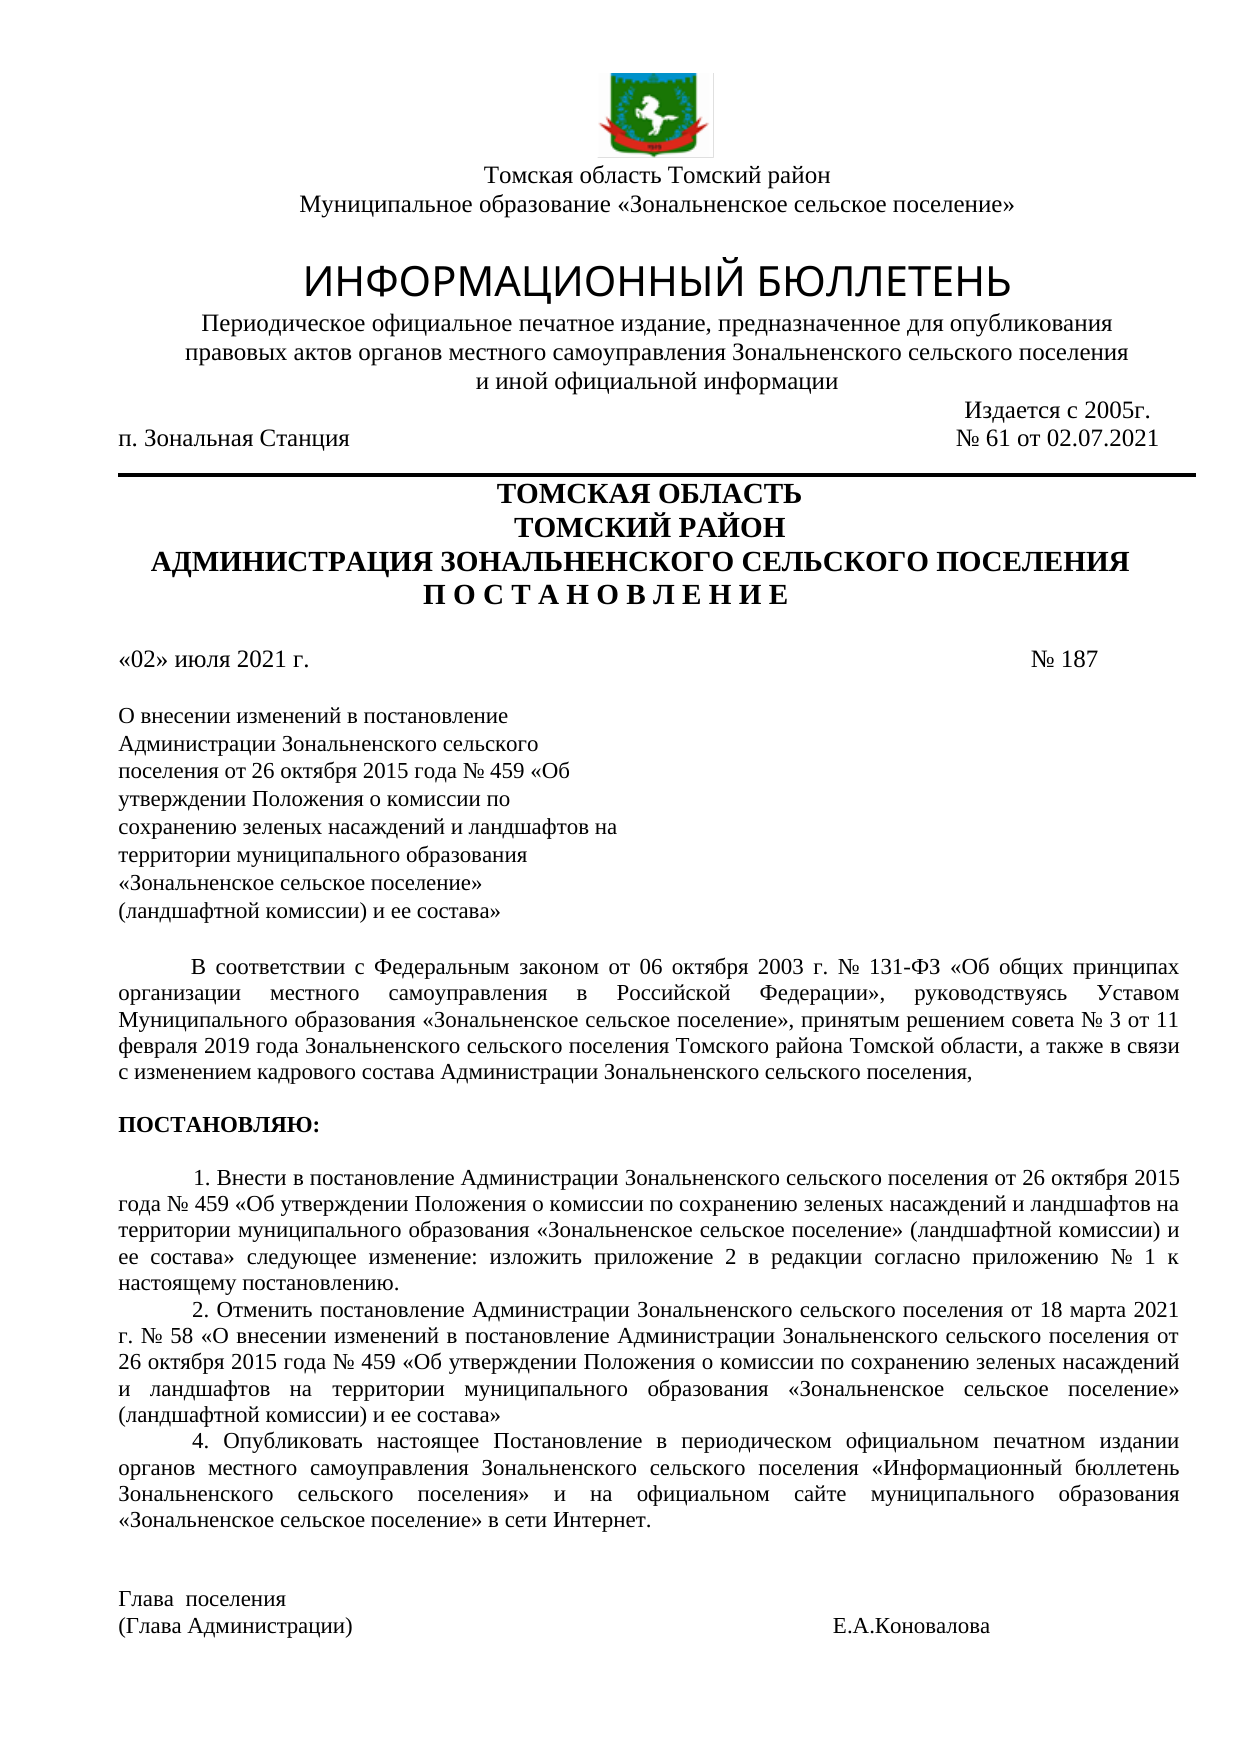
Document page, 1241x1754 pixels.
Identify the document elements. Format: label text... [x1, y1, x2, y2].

text 2. Отменить постановление Администрации Зональненского сельского поселения от 18 марта 2021 г. № 58 «О внесении изменений в постановление Администрации Зональненского сельского поселения от 26 октября 2015 года № 459 «Об утверждении Положения о комиссии по сохранению зеленых насаждений и ландшафтов на территории муниципального образования «Зональненское сельское поселение» (ландшафтной комиссии) и ее состава» [118, 1296, 1181, 1427]
table_header О внесении изменений в постановление Администрации Зональненского сельского поселения от 26 октября 2015 года № 459 «Об утверждении Положения о комиссии по сохранению зеленых насаждений и ландшафтов на территории муниципального образования «Зональненское сельское поселение» (ландшафтной комиссии) и ее состава» [107, 702, 635, 953]
text правовых актов органов местного самоуправления Зональненского сельского поселения [118, 337, 1196, 366]
text ПОСТАНОВЛЯЮ: [118, 1111, 1181, 1137]
text ТОМСКАЯ ОБЛАСТЬ [118, 477, 1181, 510]
text ТОМСКИЙ РАЙОН [118, 510, 1181, 544]
text Издается с 2005г. [118, 395, 1240, 423]
picture [597, 73, 717, 161]
text ИНФОРМАЦИОННЫЙ БЮЛЛЕТЕНЬ [118, 252, 1196, 308]
text Муниципальное образование «Зональненское сельское поселение» [118, 189, 1196, 218]
text «02» июля 2021 г. № 187 [118, 644, 1181, 673]
text В соответствии с Федеральным законом от 06 октября 2003 г. № 131-ФЗ «Об общих принципах организации местного самоуправления в Российской Федерации», руководствуясь Уставом Муниципального образования «Зональненское сельское поселение», принятым решением совета № 3 от 11 февраля 2019 года Зональненского сельского поселения Томского района Томской области, а также в связи с изменением кадрового состава Администрации Зональненского сельского поселения, [118, 953, 1181, 1085]
text Томская область Томский район [118, 161, 1196, 189]
text 1. Внести в постановление Администрации Зональненского сельского поселения от 26 октября 2015 года № 459 «Об утверждении Положения о комиссии по сохранению зеленых насаждений и ландшафтов на территории муниципального образования «Зональненское сельское поселение» (ландшафтной комиссии) и ее состава» следующее изменение: изложить приложение 2 в редакции согласно приложению № 1 к настоящему постановлению. [118, 1164, 1181, 1296]
text п. Зональная Станция № 61 от 02.07.2021 [118, 423, 1240, 452]
text АДМИНИСТРАЦИЯ ЗОНАЛЬНЕНСКОГО СЕЛЬСКОГО ПОСЕЛЕНИЯ [99, 544, 1181, 577]
text и иной официальной информации [118, 366, 1196, 395]
text 4. Опубликовать настоящее Постановление в периодическом официальном печатном издании органов местного самоуправления Зональненского сельского поселения «Информационный бюллетень Зональненского сельского поселения» и на официальном сайте муниципального образования «Зональненское сельское поселение» в сети Интернет. [118, 1427, 1181, 1533]
text (Глава Администрации) Е.А.Коновалова [118, 1612, 1181, 1638]
text Периодическое официальное печатное издание, предназначенное для опубликования [118, 308, 1196, 337]
text Глава поселения [118, 1586, 1181, 1612]
text П О С Т А Н О В Л Е Н И Е [118, 577, 1093, 611]
